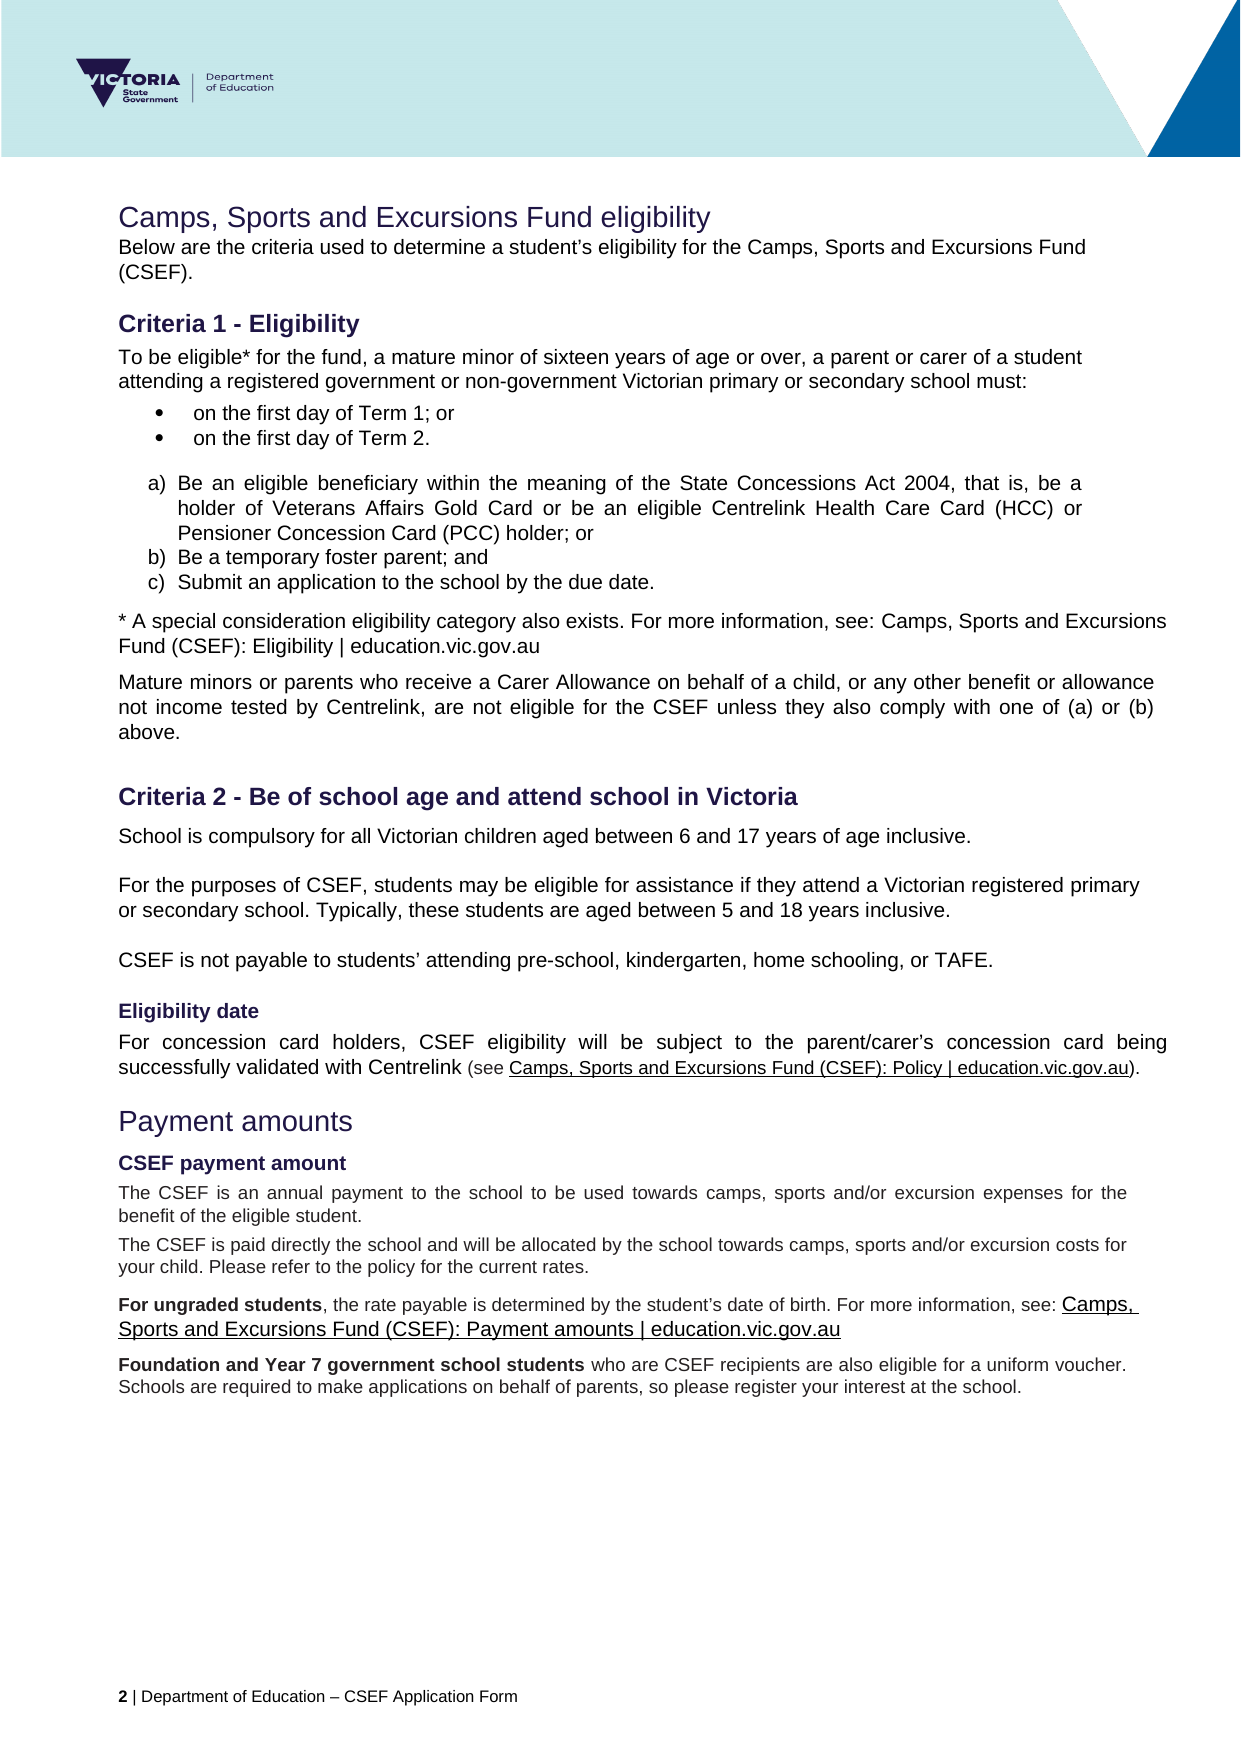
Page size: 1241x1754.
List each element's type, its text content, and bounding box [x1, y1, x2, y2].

text Mature minors or parents who receive a Carer Allowance on behalf of a child, or any other benefit or allowance not income tested by Centrelink, are not eligible for the CSEF unless they also comply with one of (a) or (b) above. [118, 670, 1156, 744]
subtitle Payment amounts [118, 1104, 1167, 1138]
list on the first day of Term 1; or [156, 401, 1084, 425]
picture [1, 0, 1241, 157]
list Be a temporary foster parent; and [148, 545, 1084, 569]
text Criteria 1 - Eligibility [118, 309, 1167, 338]
subtitle Criteria 2 - Be of school age and attend school in Victoria [118, 782, 1167, 810]
list Be an eligible beneficiary within the meaning of the State Concessions Act 2004, that is, be a holder of Veterans Affairs Gold Card or be an eligible Centrelink Health Care Card (HCC) or Pensioner Concession Card (PCC) holder; or [148, 471, 1084, 544]
list Submit an application to the school by the due date. [148, 570, 1084, 594]
text For the purposes of CSEF, students may be eligible for assistance if they attend a Victorian registered primary or secondary school. Typically, these students are aged between 5 and 18 years inclusive. [118, 873, 1141, 922]
text For ungraded students, the rate payable is determined by the student’s date of birth. For more information, see: Camps, Sports and Excursions Fund (CSEF): Payment amounts | education.vic.gov.au [118, 1291, 1167, 1341]
text * A special consideration eligibility category also exists. For more information, see: Camps, Sports and Excursions Fund (CSEF): Eligibility | education.vic.gov.au [118, 607, 1167, 657]
text The CSEF is an annual payment to the school to be used towards camps, sports and/or excursion expenses for the benefit of the eligible student. [118, 1182, 1128, 1226]
subtitle Camps, Sports and Excursions Fund eligibility [118, 200, 1167, 234]
text CSEF payment amount [118, 1150, 1169, 1175]
text Eligibility date [118, 997, 1169, 1022]
text For concession card holders, CSEF eligibility will be subject to the parent/carer’s concession card being successfully validated with Centrelink (see Camps, Sports and Excursions Fund (CSEF): Policy | education.vic.gov.au). [118, 1029, 1169, 1079]
text To be eligible* for the fund, a mature minor of sixteen years of age or over, a parent or carer of a student attending a registered government or non-government Victorian primary or secondary school must: [118, 344, 1084, 393]
text Below are the criteria used to determine a student’s eligibility for the Camps, Sports and Excursions Fund (CSEF). [118, 234, 1167, 284]
text CSEF is not payable to students’ attending pre-school, kindergarten, home schooling, or TAFE. [118, 947, 1169, 972]
text Foundation and Year 7 government school students who are CSEF recipients are also eligible for a uniform voucher. Schools are required to make applications on behalf of parents, so please register your interest at the school. [118, 1353, 1128, 1397]
text The CSEF is paid directly the school and will be allocated by the school towards camps, sports and/or excursion costs for your child. Please refer to the policy for the current rates. [118, 1233, 1128, 1277]
list on the first day of Term 2. [156, 426, 1084, 450]
text School is compulsory for all Victorian children aged between 6 and 17 years of age inclusive. [118, 823, 1169, 848]
